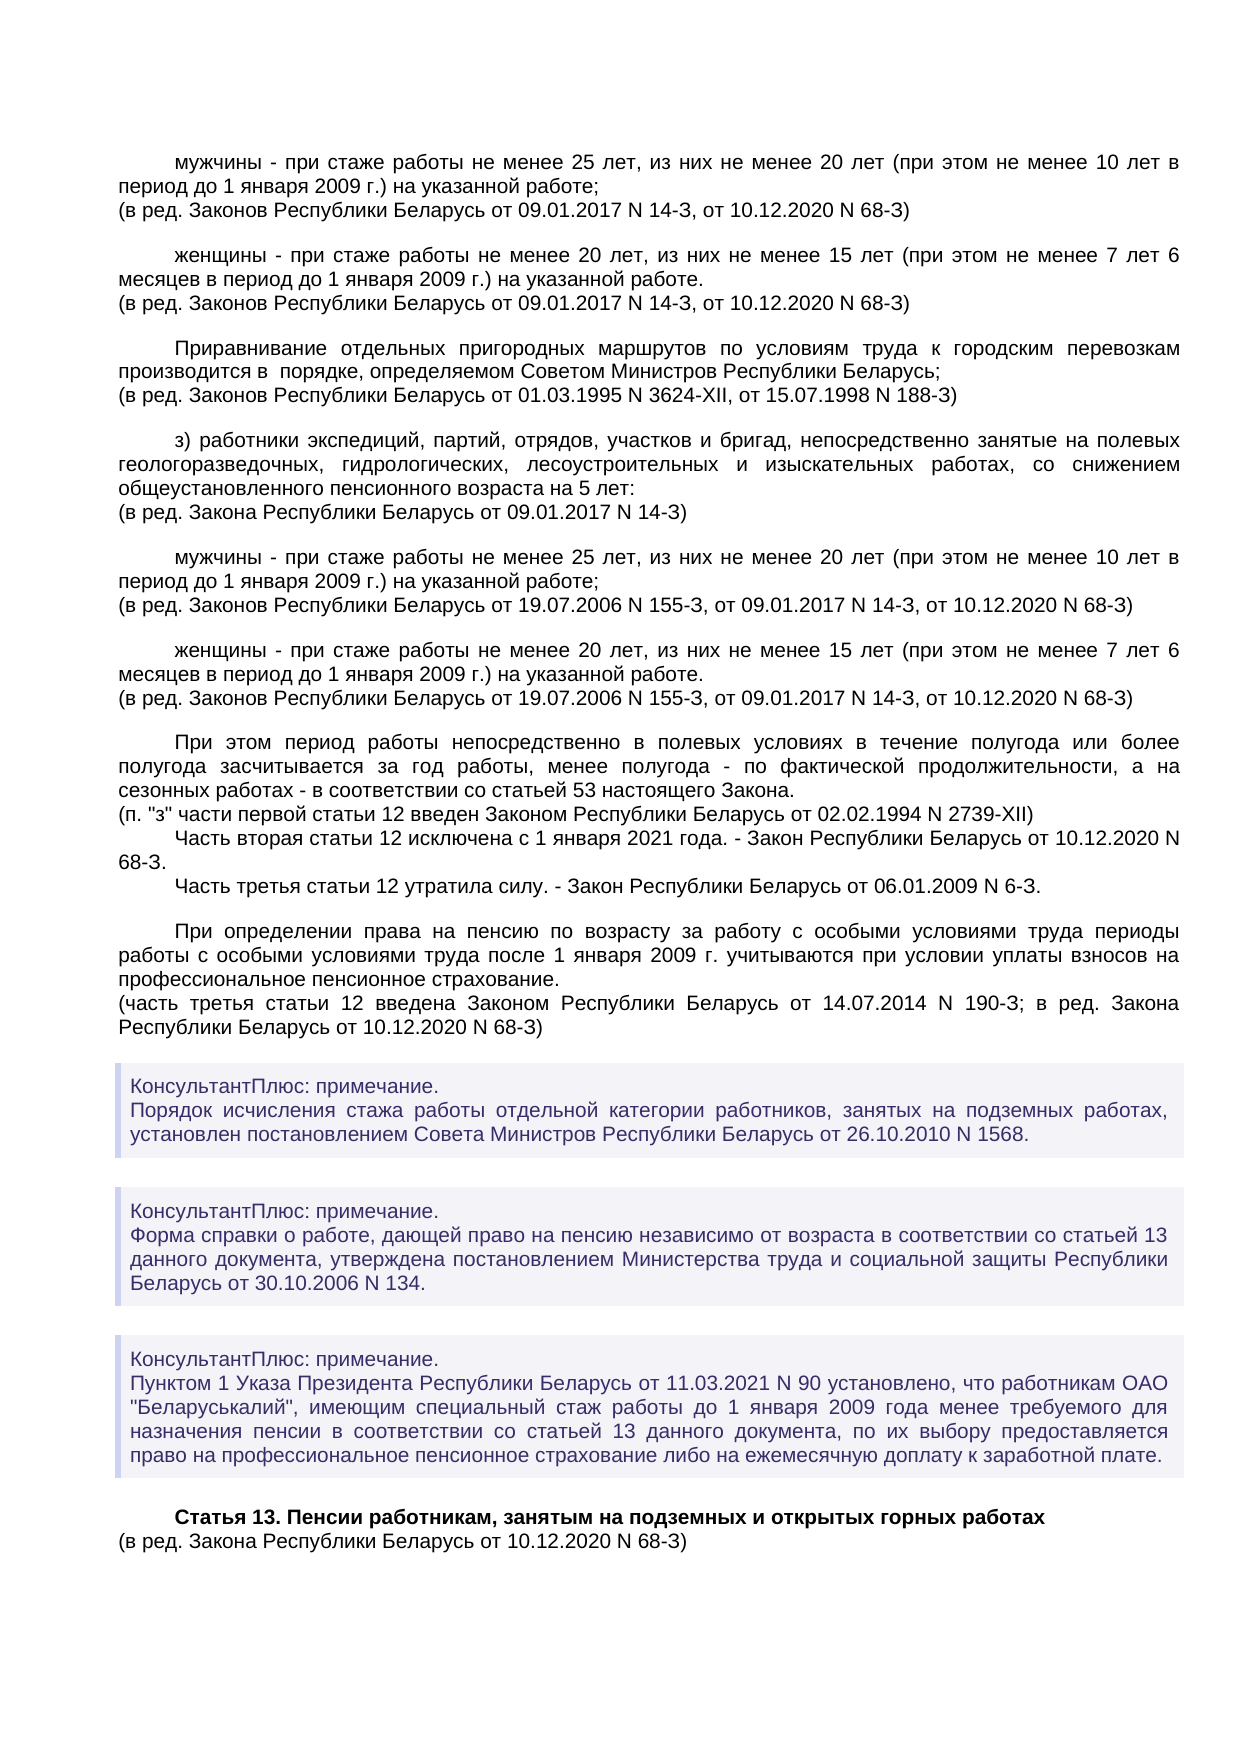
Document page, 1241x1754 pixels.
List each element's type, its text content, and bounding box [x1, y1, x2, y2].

text женщины - при стаже работы не менее 20 лет, из них не менее 15 лет (при этом не менее 7 лет 6 месяцев в период до 1 января 2009 г.) на указанной работе. [118, 243, 1181, 291]
text Статья 13. Пенсии работникам, занятым на подземных и открытых горных работах [118, 1505, 1181, 1529]
table_header КонсультантПлюс: примечание. Пунктом 1 Указа Президента Республики Беларусь от 11.03.2021 N 90 установлено, что работникам ОАО "Беларуськалий", имеющим специальный стаж работы до 1 января 2009 года менее требуемого для назначения пенсии в соответствии со статьей 13 данного документа, по их выбору предоставляется право на профессиональное пенсионное страхование либо на ежемесячную доплату к заработной плате. [121, 1335, 1178, 1478]
table_header КонсультантПлюс: примечание. Форма справки о работе, дающей право на пенсию независимо от возраста в соответствии со статьей 13 данного документа, утверждена постановлением Министерства труда и социальной защиты Республики Беларусь от 30.10.2006 N 134. [121, 1187, 1178, 1306]
text (часть третья статьи 12 введена Законом Республики Беларусь от 14.07.2014 N 190-З; в ред. Закона Республики Беларусь от 10.12.2020 N 68-З) [118, 991, 1181, 1038]
text Приравнивание отдельных пригородных маршрутов по условиям труда к городским перевозкам производится в порядке, определяемом Советом Министров Республики Беларусь; [118, 335, 1181, 383]
table_header КонсультантПлюс: примечание. Порядок исчисления стажа работы отдельной категории работников, занятых на подземных работах, установлен постановлением Совета Министров Республики Беларусь от 26.10.2010 N 1568. [121, 1063, 1178, 1158]
text (в ред. Законов Республики Беларусь от 01.03.1995 N 3624-XII, от 15.07.1998 N 188-З) [118, 383, 1181, 407]
text (в ред. Закона Республики Беларусь от 10.12.2020 N 68-З) [118, 1529, 1181, 1553]
text При этом период работы непосредственно в полевых условиях в течение полугода или более полугода засчитывается за год работы, менее полугода - по фактической продолжительности, а на сезонных работах - в соответствии со статьей 53 настоящего Закона. [118, 730, 1181, 802]
text женщины - при стаже работы не менее 20 лет, из них не менее 15 лет (при этом не менее 7 лет 6 месяцев в период до 1 января 2009 г.) на указанной работе. [118, 637, 1181, 685]
text Часть вторая статьи 12 исключена с 1 января 2021 года. - Закон Республики Беларусь от 10.12.2020 N 68-З. [118, 826, 1181, 874]
text (п. "з" части первой статьи 12 введен Законом Республики Беларусь от 02.02.1994 N 2739-XII) [118, 802, 1181, 826]
text Часть третья статьи 12 утратила силу. - Закон Республики Беларусь от 06.01.2009 N 6-З. [118, 874, 1181, 898]
text (в ред. Законов Республики Беларусь от 09.01.2017 N 14-З, от 10.12.2020 N 68-З) [118, 198, 1181, 222]
text (в ред. Закона Республики Беларусь от 09.01.2017 N 14-З) [118, 500, 1181, 524]
text (в ред. Законов Республики Беларусь от 19.07.2006 N 155-З, от 09.01.2017 N 14-З, от 10.12.2020 N 68-З) [118, 685, 1181, 709]
text мужчины - при стаже работы не менее 25 лет, из них не менее 20 лет (при этом не менее 10 лет в период до 1 января 2009 г.) на указанной работе; [118, 545, 1181, 593]
text з) работники экспедиций, партий, отрядов, участков и бригад, непосредственно занятые на полевых геологоразведочных, гидрологических, лесоустроительных и изыскательных работах, со снижением общеустановленного пенсионного возраста на 5 лет: [118, 428, 1181, 500]
text При определении права на пенсию по возрасту за работу с особыми условиями труда периоды работы с особыми условиями труда после 1 января 2009 г. учитываются при условии уплаты взносов на профессиональное пенсионное страхование. [118, 919, 1181, 991]
text (в ред. Законов Республики Беларусь от 09.01.2017 N 14-З, от 10.12.2020 N 68-З) [118, 291, 1181, 314]
text мужчины - при стаже работы не менее 25 лет, из них не менее 20 лет (при этом не менее 10 лет в период до 1 января 2009 г.) на указанной работе; [118, 150, 1181, 198]
text (в ред. Законов Республики Беларусь от 19.07.2006 N 155-З, от 09.01.2017 N 14-З, от 10.12.2020 N 68-З) [118, 593, 1181, 617]
